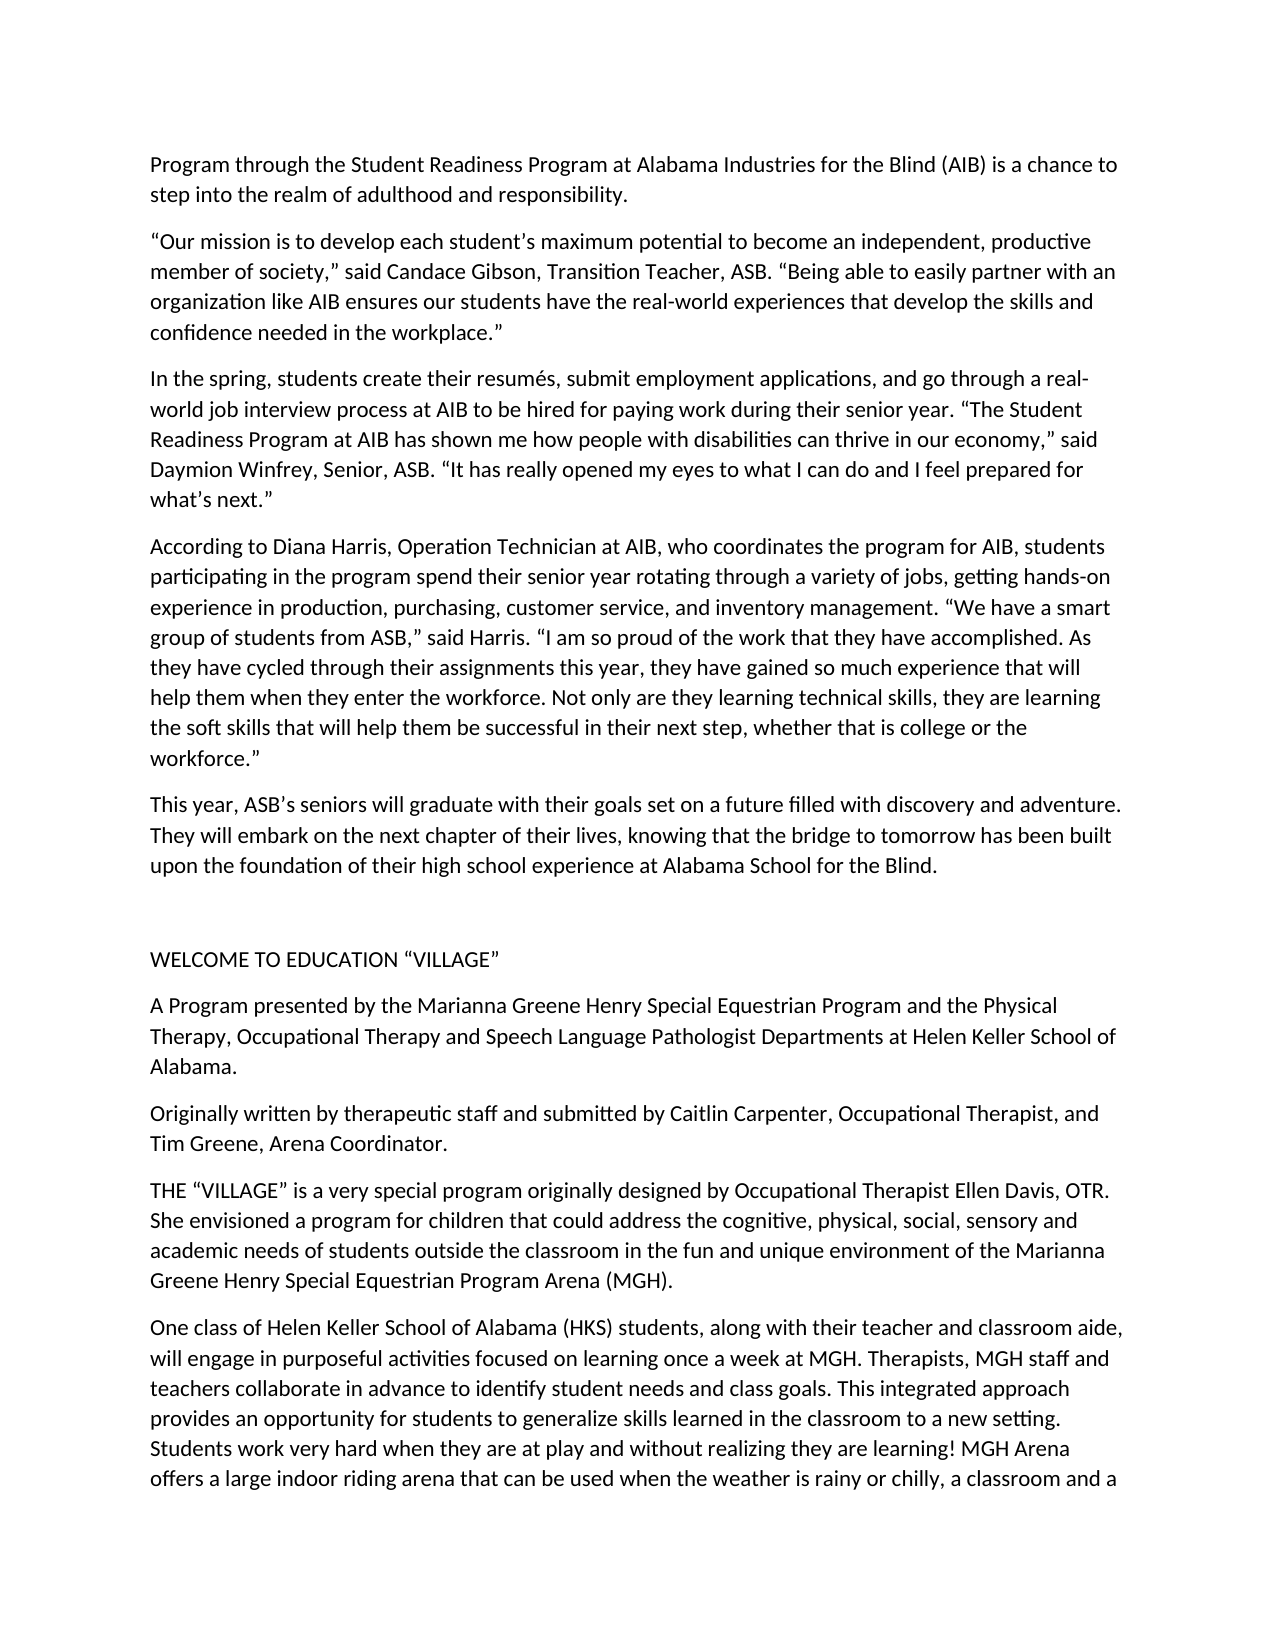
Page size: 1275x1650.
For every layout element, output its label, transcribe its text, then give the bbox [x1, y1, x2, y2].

text WELCOME TO EDUCATION “VILLAGE” [150, 945, 1125, 973]
text This year, ASB’s seniors will graduate with their goals set on a future filled with discovery and adventure. They will embark on the next chapter of their lives, knowing that the bridge to tomorrow has been built upon the foundation of their high school experience at Alabama School for the Blind. [150, 791, 1125, 879]
text THE “VILLAGE” is a very special program originally designed by Occupational Therapist Ellen Davis, OTR. She envisioned a program for children that could address the cognitive, physical, social, sensory and academic needs of students outside the classroom in the fun and unique environment of the Marianna Greene Henry Special Equestrian Program Arena (MGH). [150, 1176, 1125, 1295]
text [150, 1313, 1125, 1493]
text A Program presented by the Marianna Greene Henry Special Equestrian Program and the Physical Therapy, Occupational Therapy and Speech Language Pathologist Departments at Helen Keller School of Alabama. [150, 992, 1125, 1080]
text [150, 150, 1125, 208]
text Originally written by therapeutic staff and submitted by Caitlin Carpenter, Occupational Therapist, and Tim Greene, Arena Coordinator. [150, 1099, 1125, 1157]
text According to Diana Harris, Operation Technician at AIB, who coordinates the program for AIB, students participating in the program spend their senior year rotating through a variety of jobs, getting hands-on experience in production, purchasing, customer service, and inventory management. “We have a smart group of students from ASB,” said Harris. “I am so proud of the work that they have accomplished. As they have cycled through their assignments this year, they have gained so much experience that will help them when they enter the workforce. Not only are they learning technical skills, they are learning the soft skills that will help them be successful in their next step, whether that is college or the workforce.” [150, 532, 1125, 772]
text In the spring, students create their resumés, submit employment applications, and go through a real-world job interview process at AIB to be hired for paying work during their senior year. “The Student Readiness Program at AIB has shown me how people with disabilities can thrive in our economy,” said Daymion Winfrey, Senior, ASB. “It has really opened my eyes to what I can do and I feel prepared for what’s next.” [150, 364, 1125, 513]
text “Our mission is to develop each student’s maximum potential to become an independent, productive member of society,” said Candace Gibson, Transition Teacher, ASB. “Being able to easily partner with an organization like AIB ensures our students have the real-world experiences that develop the skills and confidence needed in the workplace.” [150, 227, 1125, 346]
